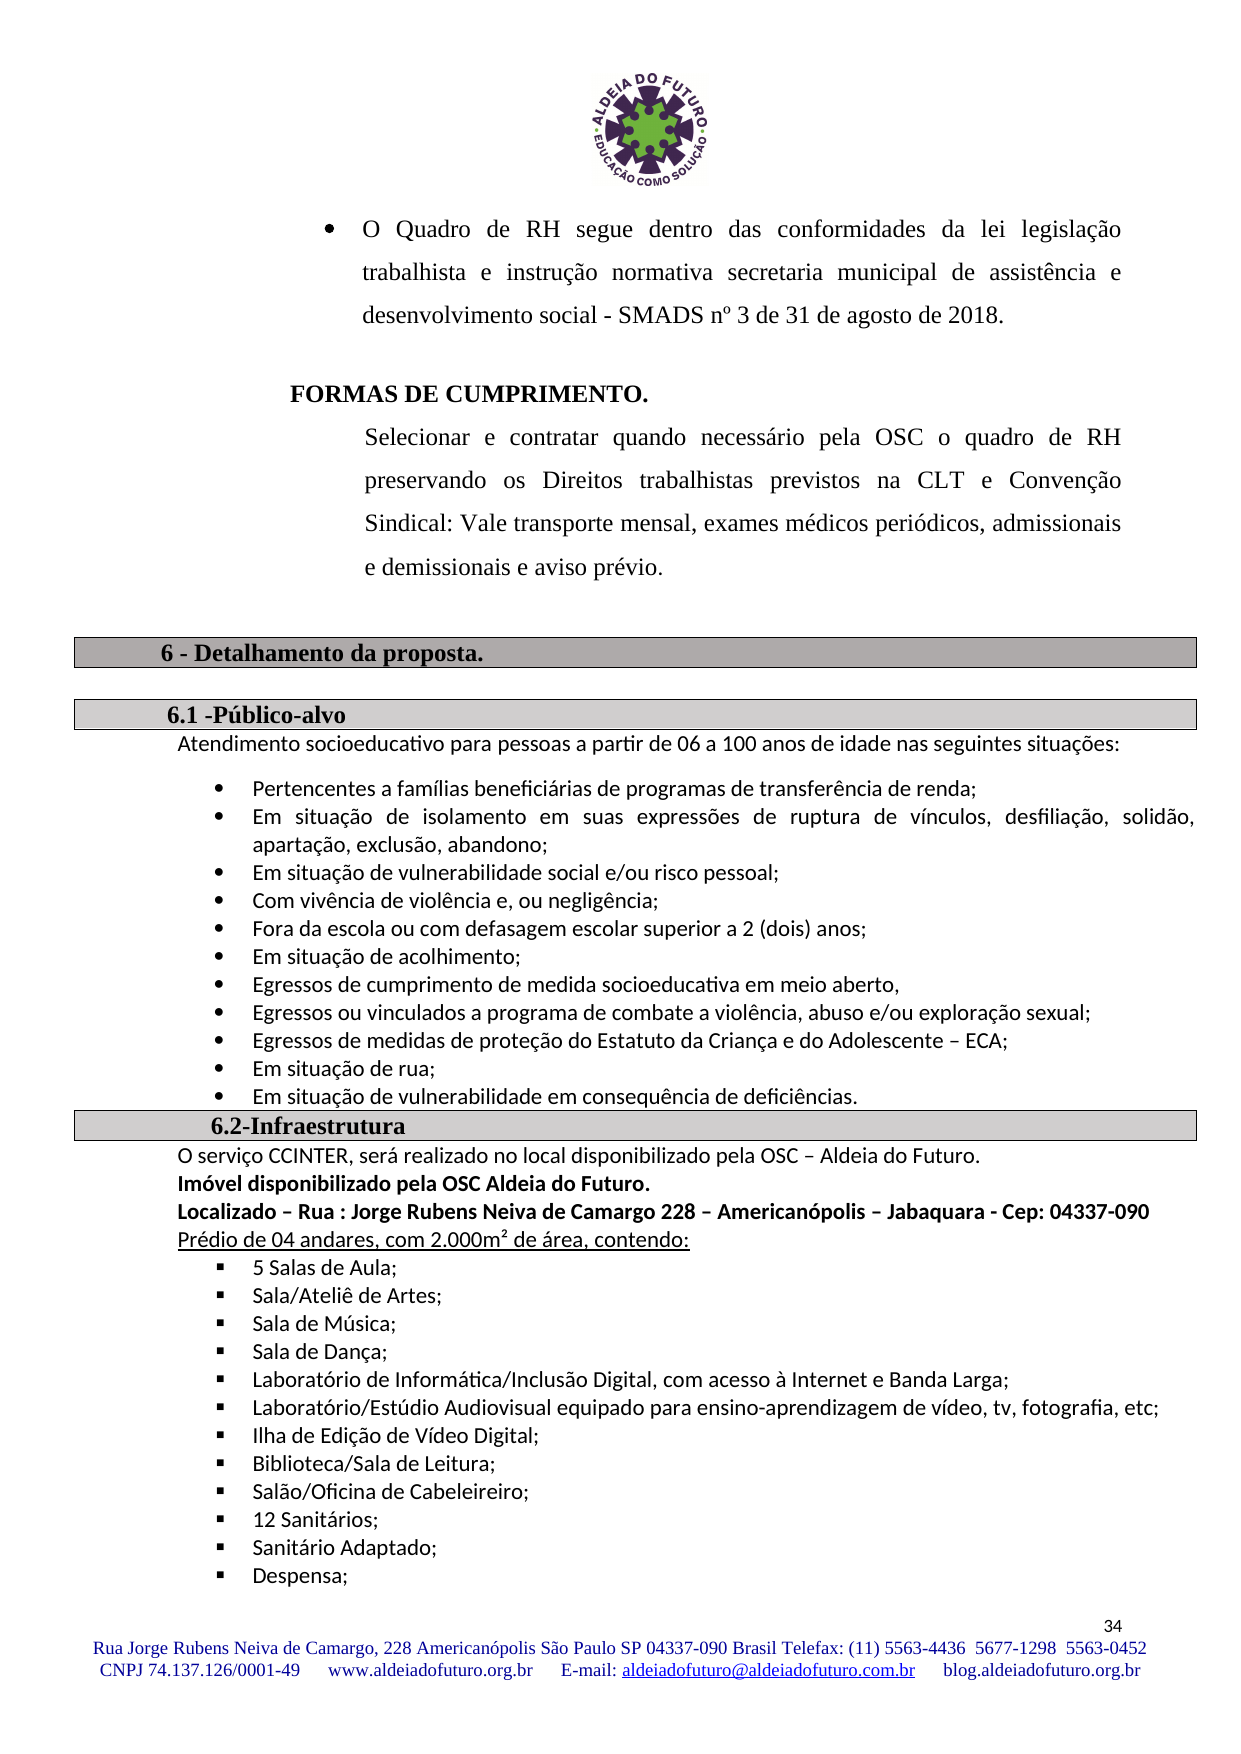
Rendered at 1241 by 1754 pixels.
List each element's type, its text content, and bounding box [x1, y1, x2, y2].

list Salão/Oficina de Cabeleireiro; [215, 1477, 1196, 1506]
list Em situação de acolhimento; [215, 942, 1196, 970]
list Em situação de rua; [215, 1054, 1196, 1082]
list O Quadro de RH segue dentro das conformidades da lei legislação trabalhista e instrução normativa secretaria municipal de assistência e desenvolvimento social - SMADS nº 3 de 31 de agosto de 2018. [325, 214, 1122, 329]
list Em situação de vulnerabilidade social e/ou risco pessoal; [215, 858, 1196, 886]
list Biblioteca/Sala de Leitura; [215, 1449, 1196, 1477]
list Sanitário Adaptado; [215, 1533, 1196, 1562]
list 12 Sanitários; [215, 1506, 1196, 1533]
text Prédio de 04 andares, com 2.000m² de área, contendo: [74, 1225, 1196, 1253]
list 5 Salas de Aula; [215, 1253, 1196, 1281]
list Despensa; [215, 1562, 1196, 1589]
list Com vivência de violência e, ou negligência; [215, 886, 1196, 914]
list Egressos de medidas de proteção do Estatuto da Criança e do Adolescente – ECA; [215, 1026, 1196, 1054]
list Pertencentes a famílias beneficiárias de programas de transferência de renda; [215, 774, 1196, 802]
list Em situação de vulnerabilidade em consequência de deficiências. [215, 1082, 1196, 1110]
table_header 6 - Detalhamento da proposta. [75, 638, 1196, 667]
text O serviço CCINTER, será realizado no local disponibilizado pela OSC – Aldeia do Futuro. [74, 1141, 1196, 1169]
list Selecionar e contratar quando necessário pela OSC o quadro de RH preservando os Direitos trabalhistas previstos na CLT e Convenção Sindical: Vale transporte mensal, exames médicos periódicos, admissionais e demissionais e aviso prévio. [364, 422, 1122, 581]
list Sala de Música; [215, 1309, 1196, 1337]
table_header 6.2-Infraestrutura [75, 1111, 1196, 1140]
table_header 6.1 -Público-alvo [75, 700, 1196, 728]
picture [590, 73, 709, 186]
list Fora da escola ou com defasagem escolar superior a 2 (dois) anos; [215, 914, 1196, 942]
list Egressos ou vinculados a programa de combate a violência, abuso e/ou exploração sexual; [215, 998, 1196, 1026]
list Egressos de cumprimento de medida socioeducativa em meio aberto, [215, 970, 1196, 998]
list Laboratório/Estúdio Audiovisual equipado para ensino-aprendizagem de vídeo, tv, fotografia, etc; [215, 1393, 1196, 1421]
text Imóvel disponibilizado pela OSC Aldeia do Futuro. [74, 1169, 1196, 1197]
list Sala/Ateliê de Artes; [215, 1281, 1196, 1309]
text Atendimento socioeducativo para pessoas a partir de 06 a 100 anos de idade nas seguintes situações: [74, 730, 1196, 757]
list Em situação de isolamento em suas expressões de ruptura de vínculos, desfiliação, solidão, apartação, exclusão, abandono; [215, 802, 1196, 858]
list Ilha de Edição de Vídeo Digital; [215, 1421, 1196, 1449]
list Laboratório de Informática/Inclusão Digital, com acesso à Internet e Banda Larga; [215, 1365, 1196, 1393]
list FORMAS DE CUMPRIMENTO. [252, 379, 1122, 408]
list Sala de Dança; [215, 1337, 1196, 1365]
text Localizado – Rua : Jorge Rubens Neiva de Camargo 228 – Americanópolis – Jabaquara - Cep: 04337-090 [74, 1197, 1196, 1225]
